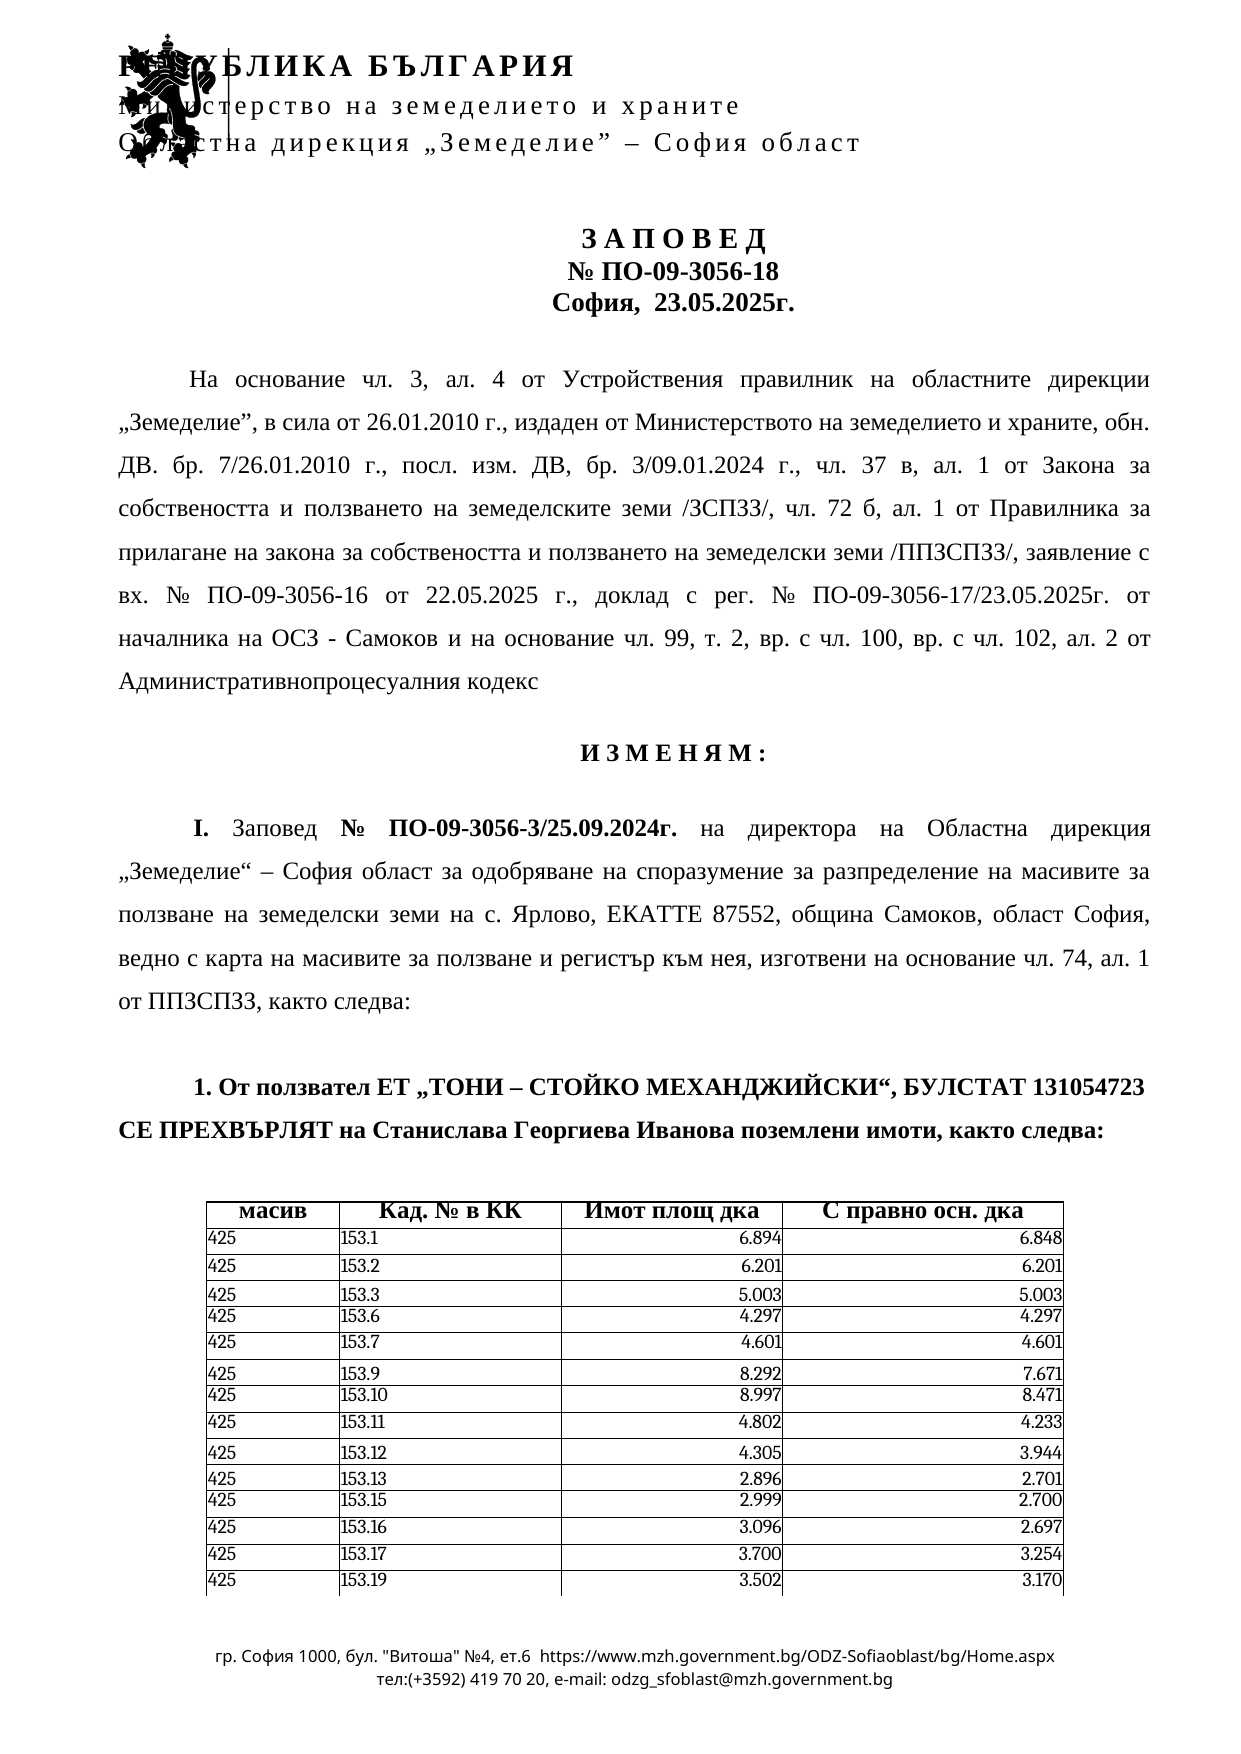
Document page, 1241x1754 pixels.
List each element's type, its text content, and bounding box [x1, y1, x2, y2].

table_cell 8.471 [783, 1386, 1063, 1412]
table_cell 425 [207, 1491, 339, 1517]
table_cell 153.17 [340, 1545, 561, 1570]
text На основание чл. 3, ал. 4 от Устройствения правилник на областните дирекции „Земеделие”, в сила от 26.01.2010 г., издаден от Министерството на земеделието и храните, обн. ДВ. бр. 7/26.01.2010 г., посл. изм. ДВ, бр. 3/09.01.2024 г., чл. 37 в, ал. 1 от Закона за собствеността и ползването на земеделските земи /ЗСПЗЗ/, чл. 72 б, ал. 1 от Правилника за прилагане на закона за собствеността и ползването на земеделски земи /ППЗСПЗЗ/, заявление с вх. № ПО-09-3056-16 от 22.05.2025 г., доклад с рег. № ПО-09-3056-17/23.05.2025г. от началника на ОСЗ - Самоков и на основание чл. 99, т. 2, вр. с чл. 100, вр. с чл. 102, ал. 2 от Административнопроцесуалния кодекс [118, 364, 1152, 695]
table_cell 425 [207, 1413, 339, 1438]
table_cell 2.701 [783, 1465, 1063, 1490]
table_cell 2.697 [783, 1518, 1063, 1544]
table_cell 153.1 [340, 1229, 561, 1253]
table_cell 153.9 [340, 1360, 561, 1384]
table_cell 5.003 [562, 1281, 782, 1306]
table_cell 2.700 [783, 1491, 1063, 1517]
table_cell 6.201 [783, 1255, 1063, 1279]
table_cell 425 [207, 1307, 339, 1332]
table_cell 4.305 [562, 1439, 782, 1464]
table_cell 425 [207, 1518, 339, 1544]
table_cell 3.700 [562, 1545, 782, 1570]
text И З М Е Н Я М : [118, 738, 1152, 767]
table_cell 153.13 [340, 1465, 561, 1490]
text СЕ ПРЕХВЪРЛЯТ на Станислава Георгиева Иванова поземлени имоти, както следва: [118, 1115, 1152, 1144]
text № ПО-09-3056-18 [118, 255, 1152, 286]
table_cell 153.2 [340, 1255, 561, 1279]
table_header Имот площ дка [562, 1203, 782, 1227]
table_cell 6.894 [562, 1229, 782, 1253]
table_cell 3.254 [783, 1545, 1063, 1570]
table_cell 153.7 [340, 1333, 561, 1358]
table_cell 425 [207, 1545, 339, 1570]
table_cell 2.999 [562, 1491, 782, 1517]
table_cell 153.15 [340, 1491, 561, 1517]
text I. Заповед № ПО-09-3056-3/25.09.2024г. на директора на Областна дирекция „Земеделие“ – София област за одобряване на споразумение за разпределение на масивите за ползване на земеделски земи на с. Ярлово, ЕКАТТЕ 87552, община Самоков, област София, ведно с карта на масивите за ползване и регистър към нея, изготвени на основание чл. 74, ал. 1 от ППЗСПЗЗ, както следва: [118, 813, 1152, 1014]
table_cell 3.502 [562, 1571, 782, 1596]
table_cell 8.997 [562, 1386, 782, 1412]
table_cell 425 [207, 1360, 339, 1384]
table_cell 153.3 [340, 1281, 561, 1306]
table_cell 4.601 [783, 1333, 1063, 1358]
table_cell 153.12 [340, 1439, 561, 1464]
table_cell 4.297 [562, 1307, 782, 1332]
table_cell 4.233 [783, 1413, 1063, 1438]
table_cell 153.16 [340, 1518, 561, 1544]
table_cell 7.671 [783, 1360, 1063, 1384]
table_cell 425 [207, 1439, 339, 1464]
table_cell 2.896 [562, 1465, 782, 1490]
table_cell 153.10 [340, 1386, 561, 1412]
table_cell 153.19 [340, 1571, 561, 1596]
table_header масив [207, 1203, 339, 1227]
text София, 23.05.2025г. [118, 286, 1152, 317]
table_cell 4.802 [562, 1413, 782, 1438]
text 1. От ползвател ЕТ „ТОНИ – СТОЙКО МЕХАНДЖИЙСКИ“, БУЛСТАТ 131054723 [118, 1072, 1152, 1101]
table_cell 425 [207, 1571, 339, 1596]
table_cell 3.944 [783, 1439, 1063, 1464]
table_cell 425 [207, 1281, 339, 1306]
table_cell 153.11 [340, 1413, 561, 1438]
table_cell 425 [207, 1386, 339, 1412]
table_cell 3.170 [783, 1571, 1063, 1596]
table_cell 3.096 [562, 1518, 782, 1544]
table_header С правно осн. дка [783, 1203, 1063, 1227]
table_cell 425 [207, 1255, 339, 1279]
table_cell 4.297 [783, 1307, 1063, 1332]
table_cell 5.003 [783, 1281, 1063, 1306]
table_cell 6.848 [783, 1229, 1063, 1253]
table_cell 425 [207, 1229, 339, 1253]
table_cell 153.6 [340, 1307, 561, 1332]
table_cell 8.292 [562, 1360, 782, 1384]
table_cell 425 [207, 1465, 339, 1490]
table_header Кад. № в КК [340, 1203, 561, 1227]
table_cell 4.601 [562, 1333, 782, 1358]
table_cell 425 [207, 1333, 339, 1358]
table_cell 6.201 [562, 1255, 782, 1279]
text З А П О В Е Д [118, 222, 1152, 255]
